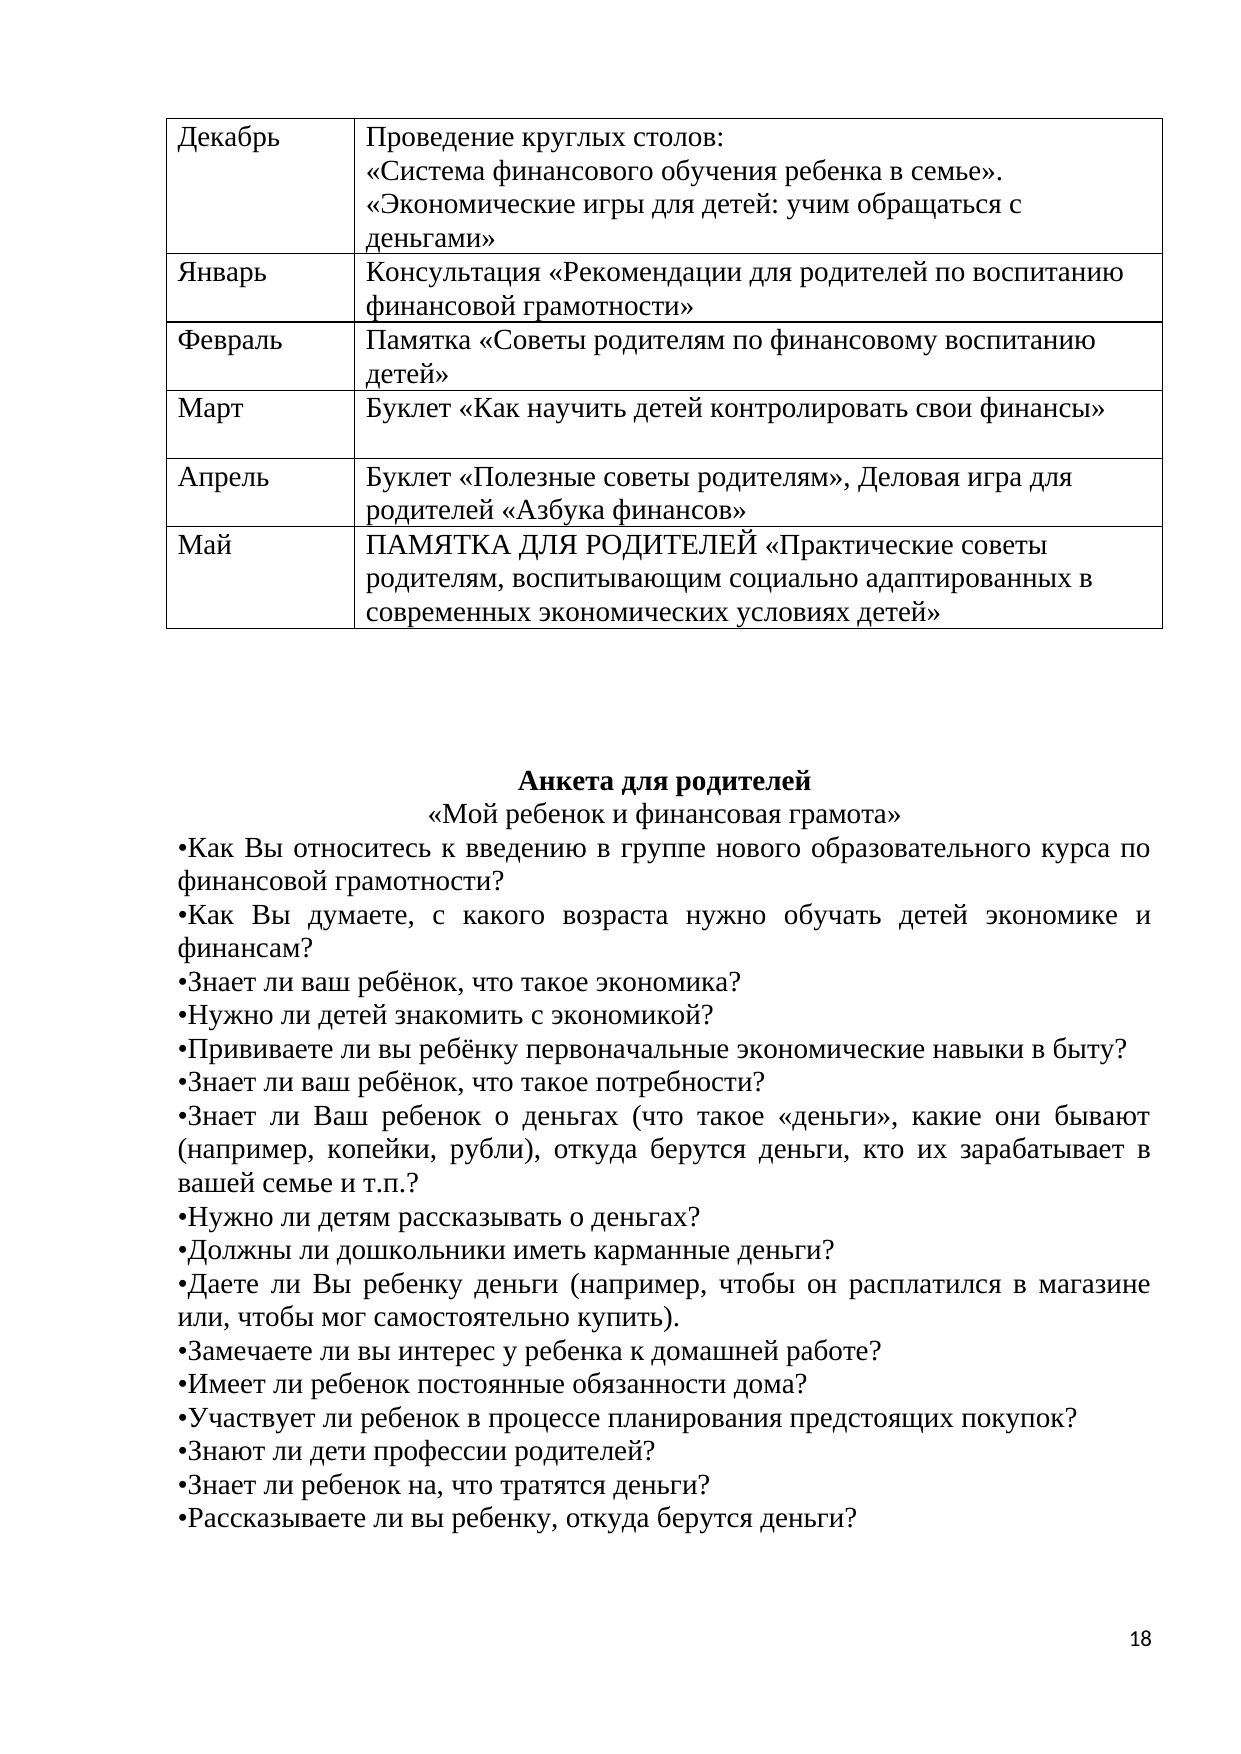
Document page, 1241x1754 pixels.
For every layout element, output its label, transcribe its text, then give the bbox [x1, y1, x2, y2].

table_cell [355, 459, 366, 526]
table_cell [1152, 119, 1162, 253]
text •Даете ли Вы ребенку деньги (например, чтобы он расплатился в магазине или, чтобы мог самостоятельно купить). [177, 1266, 1152, 1333]
text •Имеет ли ребенок постоянные обязанности дома? [177, 1366, 1152, 1400]
text •Знает ли ваш ребёнок, что такое экономика? [177, 964, 1152, 997]
text •Знает ли Ваш ребенок о деньгах (что такое «деньги», какие они бывают (например, копейки, рубли), откуда берутся деньги, кто их зарабатывает в вашей семье и т.п.? [177, 1098, 1152, 1199]
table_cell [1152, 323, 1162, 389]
text •Участвует ли ребенок в процессе планирования предстоящих покупок? [177, 1400, 1152, 1433]
text •Нужно ли детей знакомить с экономикой? [177, 997, 1152, 1031]
text •Знают ли дети профессии родителей? [177, 1433, 1152, 1467]
table_cell Май [167, 527, 354, 627]
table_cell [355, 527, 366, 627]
text «Мой ребенок и финансовая грамота» [177, 796, 1152, 830]
text •Нужно ли детям рассказывать о деньгах? [177, 1199, 1152, 1232]
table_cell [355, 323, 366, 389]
text •Рассказываете ли вы ребенку, откуда берутся деньги? [177, 1501, 1152, 1534]
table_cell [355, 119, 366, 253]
text •Замечаете ли вы интерес у ребенка к домашней работе? [177, 1333, 1152, 1366]
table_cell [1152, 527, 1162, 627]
table_cell Декабрь [167, 119, 354, 253]
text Анкета для родителей [177, 763, 1152, 796]
text •Прививаете ли вы ребёнку первоначальные экономические навыки в быту? [177, 1031, 1152, 1064]
table_cell Буклет «Как научить детей контролировать свои финансы» [355, 391, 1162, 458]
text •Знает ли ваш ребёнок, что такое потребности? [177, 1064, 1152, 1098]
text •Должны ли дошкольники иметь карманные деньги? [177, 1232, 1152, 1266]
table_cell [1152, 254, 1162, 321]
text •Как Вы относитесь к введению в группе нового образовательного курса по финансовой грамотности? [177, 830, 1152, 897]
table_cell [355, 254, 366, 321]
text •Как Вы думаете, с какого возраста нужно обучать детей экономике и финансам? [177, 897, 1152, 964]
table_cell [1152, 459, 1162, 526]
text •Знает ли ребенок на, что тратятся деньги? [177, 1467, 1152, 1501]
